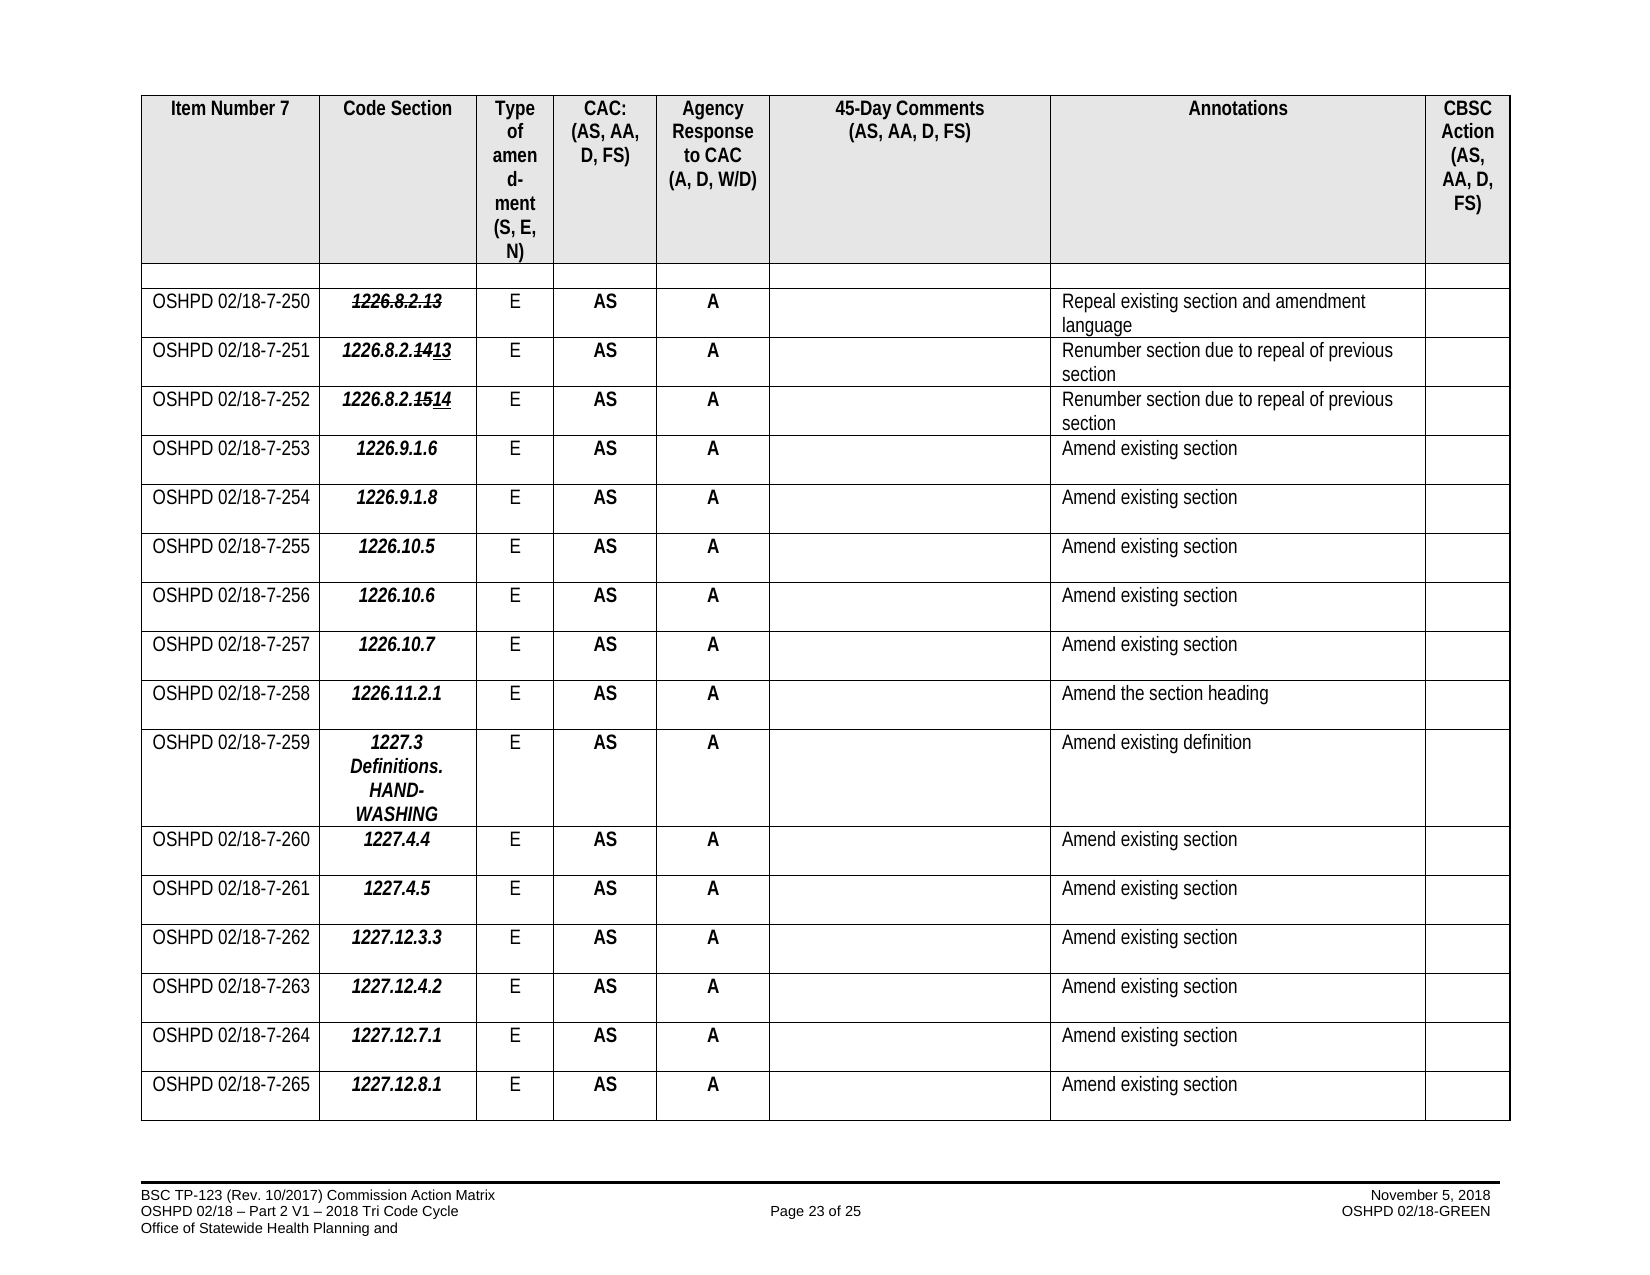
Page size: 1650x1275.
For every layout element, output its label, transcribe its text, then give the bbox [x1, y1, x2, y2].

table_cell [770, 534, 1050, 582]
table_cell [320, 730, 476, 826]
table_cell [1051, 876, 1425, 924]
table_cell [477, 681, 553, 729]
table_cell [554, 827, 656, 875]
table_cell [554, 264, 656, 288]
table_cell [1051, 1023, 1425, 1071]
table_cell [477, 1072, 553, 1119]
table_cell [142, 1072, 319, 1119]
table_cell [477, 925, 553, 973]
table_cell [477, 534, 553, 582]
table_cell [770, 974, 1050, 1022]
table_header Type of amend- ment (S, E, N) [477, 96, 553, 263]
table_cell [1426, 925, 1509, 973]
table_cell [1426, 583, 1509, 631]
table_header Annotations [1051, 96, 1425, 263]
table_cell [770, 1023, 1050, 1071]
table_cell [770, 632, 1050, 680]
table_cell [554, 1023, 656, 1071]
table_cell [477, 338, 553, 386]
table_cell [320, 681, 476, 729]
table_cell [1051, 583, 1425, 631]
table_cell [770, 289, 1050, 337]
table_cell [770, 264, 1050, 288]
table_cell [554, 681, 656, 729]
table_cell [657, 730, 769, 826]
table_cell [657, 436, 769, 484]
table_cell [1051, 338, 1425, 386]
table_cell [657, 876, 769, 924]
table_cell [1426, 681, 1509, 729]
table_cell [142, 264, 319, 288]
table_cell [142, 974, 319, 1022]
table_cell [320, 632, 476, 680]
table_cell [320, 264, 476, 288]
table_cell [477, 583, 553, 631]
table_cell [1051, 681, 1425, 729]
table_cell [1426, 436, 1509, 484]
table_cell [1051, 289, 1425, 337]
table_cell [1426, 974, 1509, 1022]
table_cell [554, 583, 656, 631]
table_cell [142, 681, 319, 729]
table_header Agency Response to CAC (A, D, W/D) [657, 96, 769, 263]
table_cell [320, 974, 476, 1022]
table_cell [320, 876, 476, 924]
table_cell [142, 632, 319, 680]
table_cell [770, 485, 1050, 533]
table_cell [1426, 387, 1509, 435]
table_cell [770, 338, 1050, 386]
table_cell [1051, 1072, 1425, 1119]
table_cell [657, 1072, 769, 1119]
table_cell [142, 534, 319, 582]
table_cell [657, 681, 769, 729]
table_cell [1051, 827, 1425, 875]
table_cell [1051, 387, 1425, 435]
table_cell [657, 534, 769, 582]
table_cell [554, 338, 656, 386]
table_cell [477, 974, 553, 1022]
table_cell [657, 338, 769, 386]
table_header CBSC Action (AS, AA, D, FS) [1426, 96, 1509, 263]
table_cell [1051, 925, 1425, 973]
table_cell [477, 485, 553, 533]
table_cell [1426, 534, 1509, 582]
table_header 45-Day Comments (AS, AA, D, FS) [770, 96, 1050, 263]
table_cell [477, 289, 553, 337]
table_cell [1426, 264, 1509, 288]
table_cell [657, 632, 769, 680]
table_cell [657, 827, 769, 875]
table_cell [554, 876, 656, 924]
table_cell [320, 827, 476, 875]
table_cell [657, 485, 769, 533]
table_header Item Number 7 [142, 96, 319, 263]
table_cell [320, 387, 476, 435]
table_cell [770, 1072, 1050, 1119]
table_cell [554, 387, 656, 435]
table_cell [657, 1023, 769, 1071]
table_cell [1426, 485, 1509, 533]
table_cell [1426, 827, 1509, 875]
table_header Code Section [320, 96, 476, 263]
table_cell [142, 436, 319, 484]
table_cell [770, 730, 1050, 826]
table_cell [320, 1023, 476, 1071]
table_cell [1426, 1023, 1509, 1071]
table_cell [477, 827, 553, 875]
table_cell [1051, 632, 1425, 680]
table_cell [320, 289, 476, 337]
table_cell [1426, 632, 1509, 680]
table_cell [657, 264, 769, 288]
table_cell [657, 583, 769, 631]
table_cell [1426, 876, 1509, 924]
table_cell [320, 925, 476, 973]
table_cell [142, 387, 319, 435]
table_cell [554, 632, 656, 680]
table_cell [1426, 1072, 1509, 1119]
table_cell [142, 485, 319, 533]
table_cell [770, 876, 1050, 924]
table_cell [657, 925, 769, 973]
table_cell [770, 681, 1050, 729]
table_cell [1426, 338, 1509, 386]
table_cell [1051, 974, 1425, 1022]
table_header CAC: (AS, AA, D, FS) [554, 96, 656, 263]
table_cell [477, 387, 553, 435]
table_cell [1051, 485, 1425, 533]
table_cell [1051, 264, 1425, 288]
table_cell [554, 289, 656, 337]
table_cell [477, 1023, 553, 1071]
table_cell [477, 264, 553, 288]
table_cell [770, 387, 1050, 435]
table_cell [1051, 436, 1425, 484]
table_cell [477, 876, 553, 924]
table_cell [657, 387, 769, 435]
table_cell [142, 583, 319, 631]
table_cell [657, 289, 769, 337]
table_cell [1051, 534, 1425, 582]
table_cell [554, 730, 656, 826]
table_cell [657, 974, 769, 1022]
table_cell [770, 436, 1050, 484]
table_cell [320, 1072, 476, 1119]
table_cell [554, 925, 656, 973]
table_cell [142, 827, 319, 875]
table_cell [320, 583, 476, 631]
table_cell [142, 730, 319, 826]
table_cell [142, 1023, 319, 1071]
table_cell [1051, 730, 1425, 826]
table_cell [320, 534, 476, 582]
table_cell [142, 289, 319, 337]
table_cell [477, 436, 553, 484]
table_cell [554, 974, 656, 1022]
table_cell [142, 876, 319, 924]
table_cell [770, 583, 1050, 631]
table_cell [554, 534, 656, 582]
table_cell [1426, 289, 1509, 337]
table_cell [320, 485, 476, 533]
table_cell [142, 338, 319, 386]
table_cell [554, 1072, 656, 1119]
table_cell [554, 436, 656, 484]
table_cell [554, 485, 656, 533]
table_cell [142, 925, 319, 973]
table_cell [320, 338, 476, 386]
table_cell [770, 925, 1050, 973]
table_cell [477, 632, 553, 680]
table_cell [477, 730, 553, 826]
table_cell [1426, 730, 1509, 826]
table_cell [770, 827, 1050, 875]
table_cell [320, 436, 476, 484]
